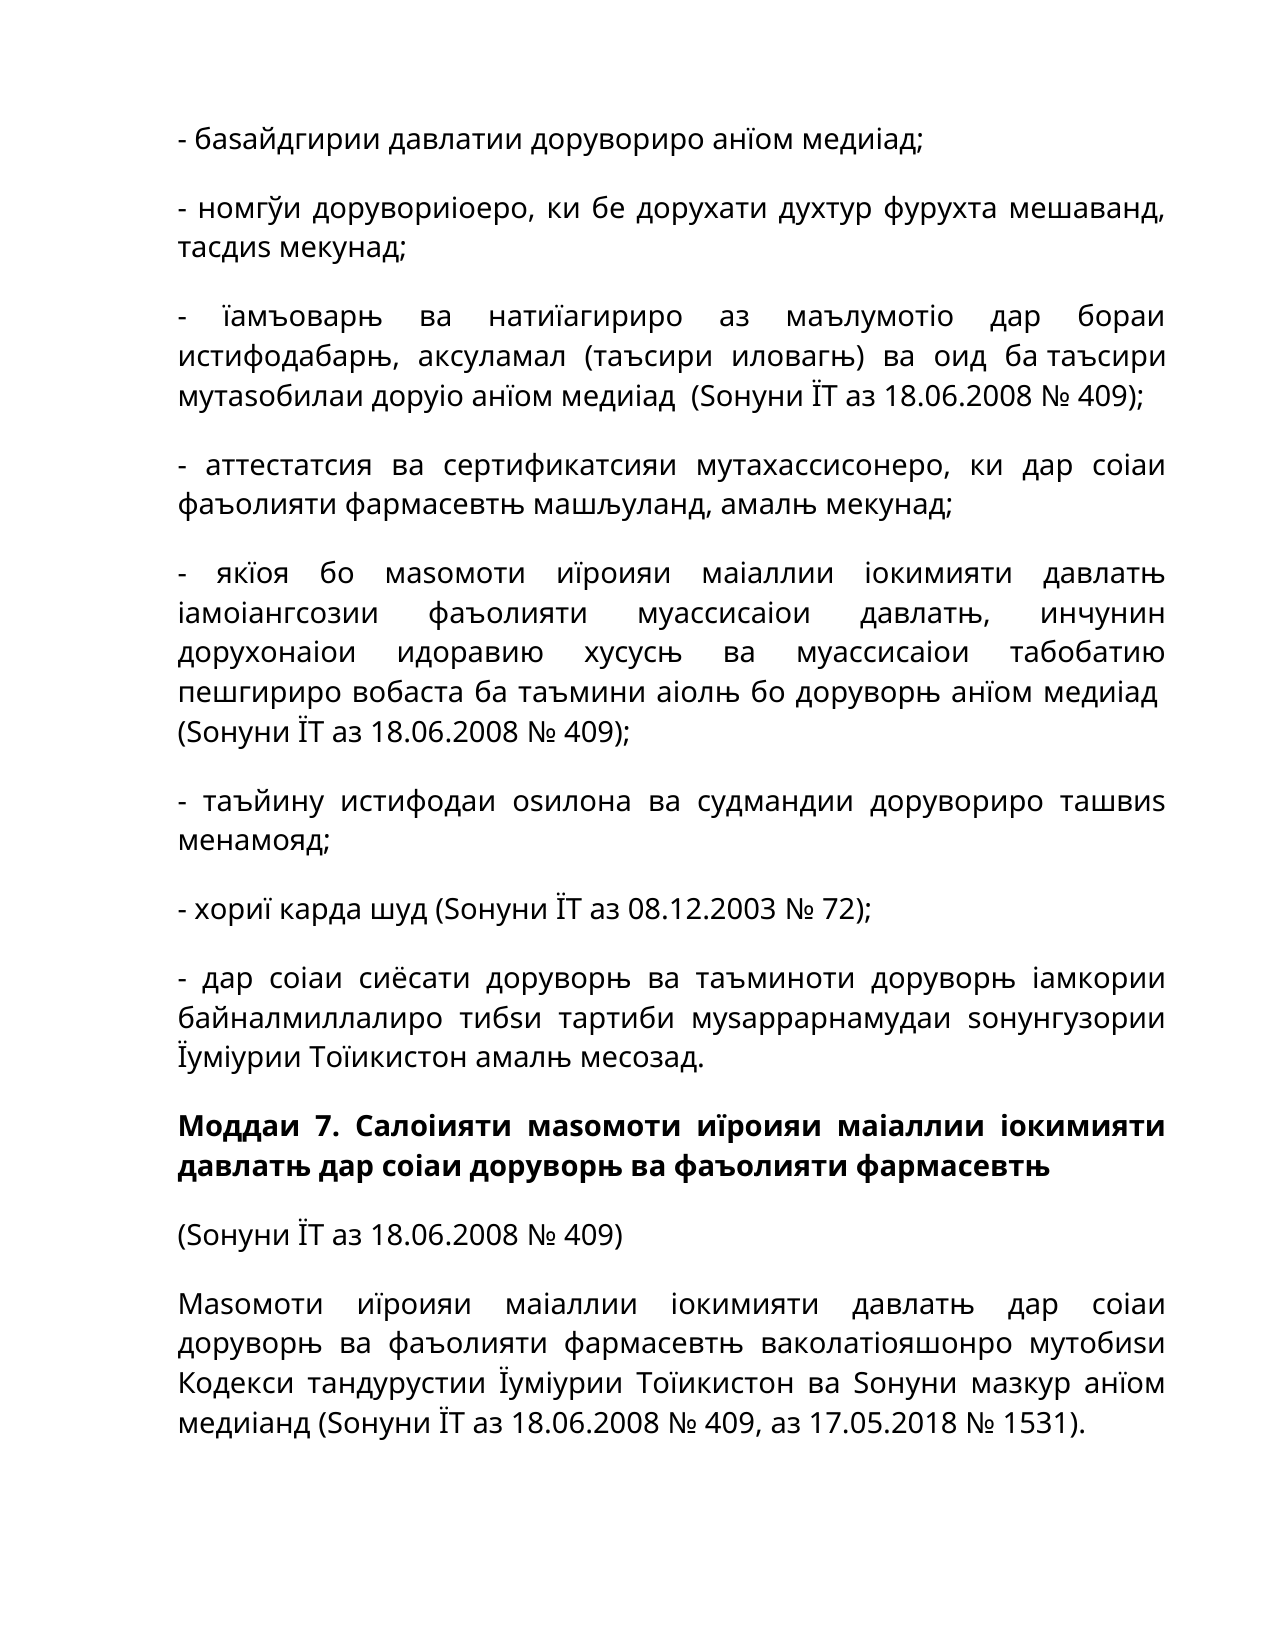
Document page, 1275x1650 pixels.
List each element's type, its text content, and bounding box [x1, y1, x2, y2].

text - таъйину истифодаи оѕилона ва судмандии дорувориро ташвиѕ менамояд; [177, 780, 1167, 859]
text - номгўи дорувориіоеро, ки бе дорухати духтур фурухта мешаванд, тасдиѕ мекунад; [177, 187, 1167, 266]
text (Ѕонуни ЇТ аз 18.06.2008 № 409) [177, 1214, 1167, 1254]
text - дар соіаи сиёсати доруворњ ва таъминоти доруворњ іамкории байналмиллалиро тибѕи тартиби муѕаррарнамудаи ѕонунгузории Їуміурии Тоїикистон амалњ месозад. [177, 957, 1167, 1076]
text Маѕомоти иїроияи маіаллии іокимияти давлатњ дар соіаи доруворњ ва фаъолияти фармасевтњ ваколатіояшонро мутобиѕи Кодекси тандурустии Їуміурии Тоїикистон ва Ѕонуни мазкур анїом медиіанд (Ѕонуни ЇТ аз 18.06.2008 № 409, аз 17.05.2018 № 1531). [177, 1283, 1167, 1442]
text - баѕайдгирии давлатии дорувориро анїом медиіад; [177, 118, 1167, 158]
text - їамъоварњ ва натиїагириро аз маълумотіо дар бораи истифодабарњ, аксуламал (таъсири иловагњ) ва оид ба таъсири мутаѕобилаи доруіо анїом медиіад (Ѕонуни ЇТ аз 18.06.2008 № 409); [177, 296, 1167, 414]
text - якїоя бо маѕомоти иїроияи маіаллии іокимияти давлатњ іамоіангсозии фаъолияти муассисаіои давлатњ, инчунин дорухонаіои идоравию хусусњ ва муассисаіои табобатию пешгириро вобаста ба таъмини аіолњ бо доруворњ анїом медиіад (Ѕонуни ЇТ аз 18.06.2008 № 409); [177, 552, 1167, 751]
text - хориї карда шуд (Ѕонуни ЇТ аз 08.12.2003 № 72); [177, 888, 1167, 928]
text Моддаи 7. Салоіияти маѕомоти иїроияи маіаллии іокимияти давлатњ дар соіаи доруворњ ва фаъолияти фармасевтњ [177, 1106, 1167, 1185]
text - аттестатсия ва сертификатсияи мутахассисонеро, ки дар соіаи фаъолияти фармасевтњ машљуланд, амалњ мекунад; [177, 444, 1167, 523]
